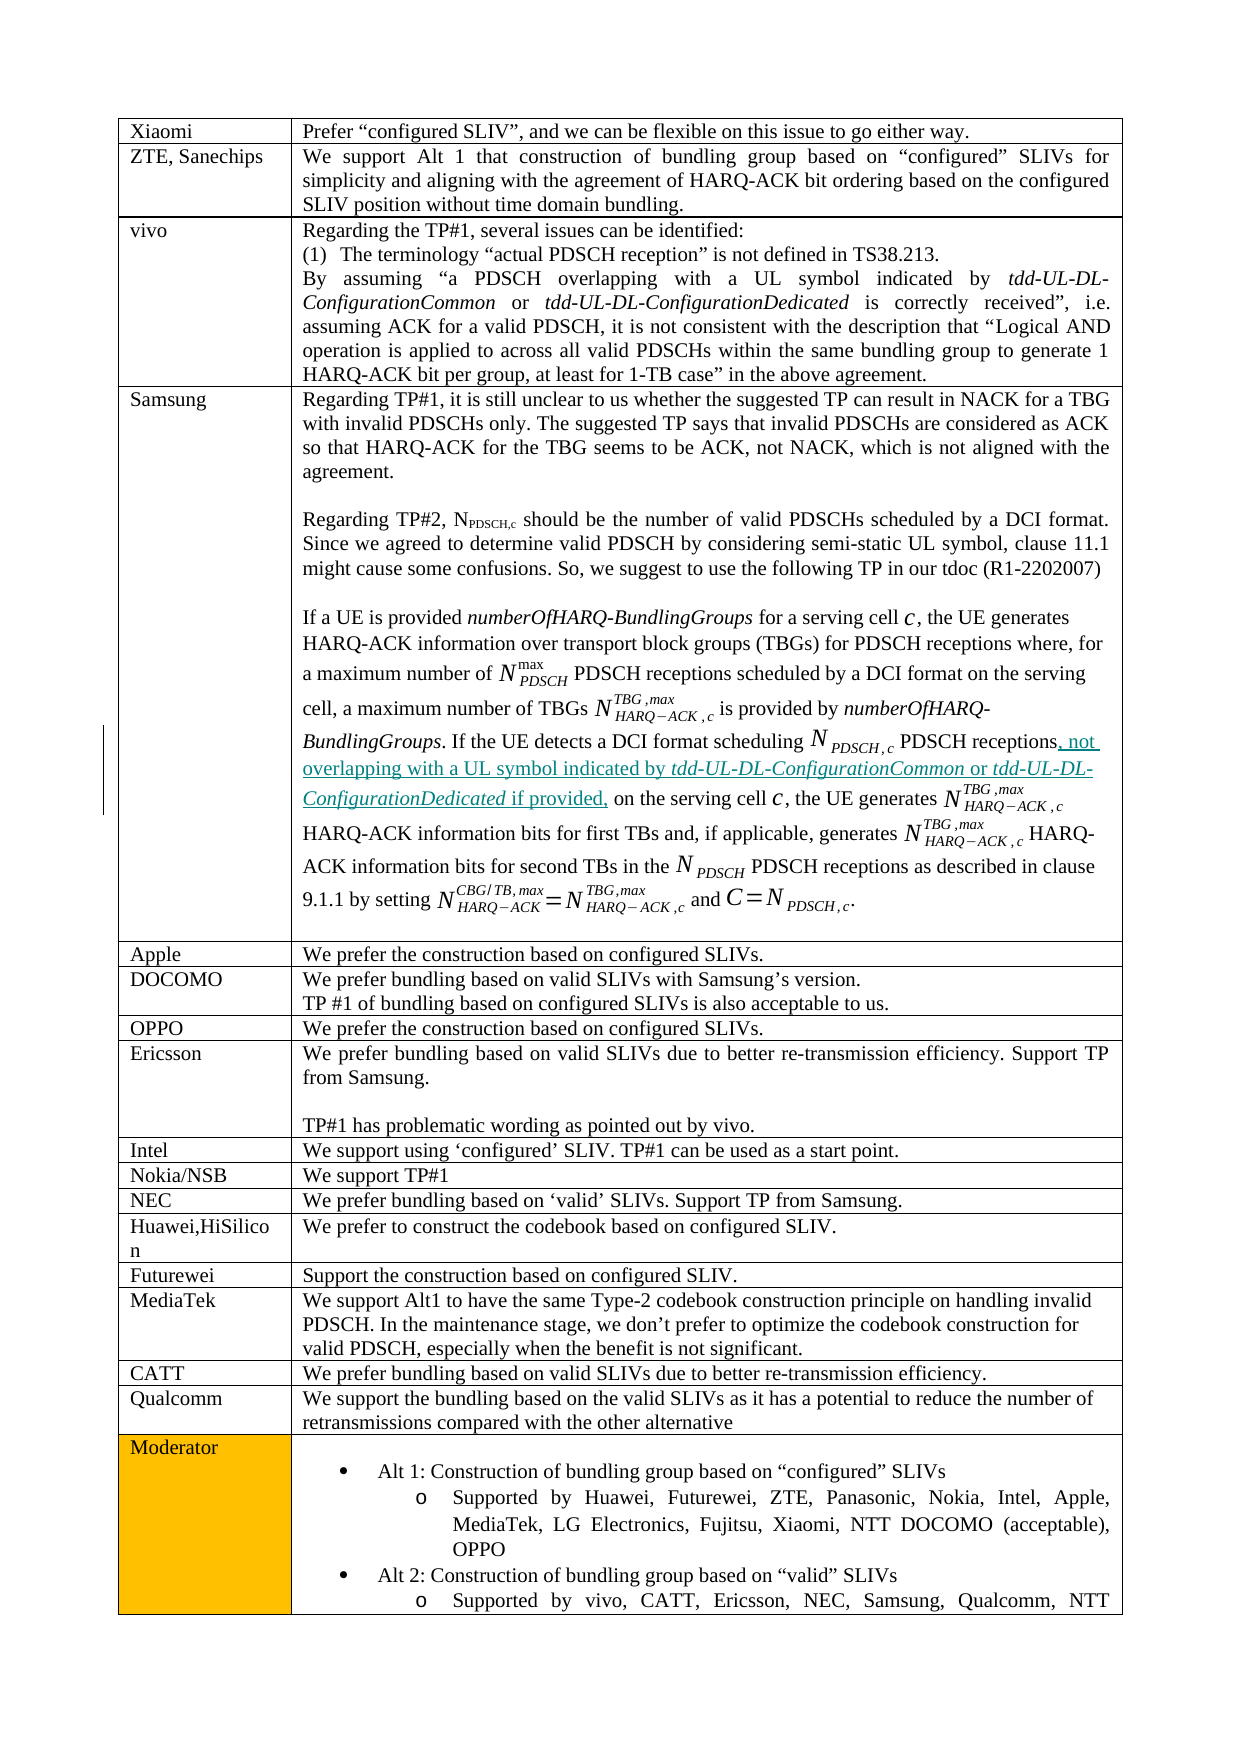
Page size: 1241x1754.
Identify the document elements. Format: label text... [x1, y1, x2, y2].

table_cell Regarding the TP#1, several issues can be identified: The terminology “actual PDSCH reception” is not defined in TS38.213. By assuming “a PDSCH overlapping with a UL symbol indicated by tdd-UL-DL-ConfigurationCommon or tdd-UL-DL-ConfigurationDedicated is correctly received”, i.e. assuming ACK for a valid PDSCH, it is not consistent with the description that “Logical AND operation is applied to across all valid PDSCHs within the same bundling group to generate 1 HARQ-ACK bit per group, at least for 1-TB case” in the above agreement. [292, 218, 1122, 386]
table_cell Intel [119, 1138, 291, 1162]
table_cell We prefer bundling based on valid SLIVs due to better re-transmission efficiency. [292, 1361, 1122, 1385]
table_cell Qualcomm [119, 1386, 291, 1434]
table_cell We support TP#1 [292, 1163, 1122, 1187]
table_cell OPPO [119, 1016, 291, 1040]
table_cell We prefer the construction based on configured SLIVs. [292, 1016, 1122, 1040]
table_cell Futurewei [119, 1263, 291, 1287]
table_cell vivo [119, 218, 291, 386]
table_cell ZTE, Sanechips [119, 144, 291, 216]
table_cell DOCOMO [119, 967, 291, 1015]
table_cell Nokia/NSB [119, 1163, 291, 1187]
table_cell Prefer “configured SLIV”, and we can be flexible on this issue to go either way. [292, 119, 1122, 143]
table_cell We support the bundling based on the valid SLIVs as it has a potential to reduce the number of retransmissions compared with the other alternative [292, 1386, 1122, 1434]
table_cell Xiaomi [119, 119, 291, 143]
table_cell We prefer bundling based on valid SLIVs due to better re-transmission efficiency. Support TP from Samsung. TP#1 has problematic wording as pointed out by vivo. [292, 1041, 1122, 1137]
table_cell We prefer the construction based on configured SLIVs. [292, 942, 1122, 966]
table_cell We support Alt 1 that construction of bundling group based on “configured” SLIVs for simplicity and aligning with the agreement of HARQ-ACK bit ordering based on the configured SLIV position without time domain bundling. [292, 144, 1122, 216]
table_cell NEC [119, 1189, 291, 1212]
table_cell We prefer to construct the codebook based on configured SLIV. [292, 1214, 1122, 1262]
table_cell We prefer bundling based on valid SLIVs with Samsung’s version. TP #1 of bundling based on configured SLIVs is also acceptable to us. [292, 967, 1122, 1015]
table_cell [292, 1435, 1122, 1614]
table_cell We support using ‘configured’ SLIV. TP#1 can be used as a start point. [292, 1138, 1122, 1162]
table_cell Huawei,HiSilicon [119, 1214, 291, 1262]
table_cell Support the construction based on configured SLIV. [292, 1263, 1122, 1287]
table_cell Apple [119, 942, 291, 966]
table_cell Samsung [119, 387, 291, 941]
table_cell CATT [119, 1361, 291, 1385]
table_cell We support Alt1 to have the same Type-2 codebook construction principle on handling invalid PDSCH. In the maintenance stage, we don’t prefer to optimize the codebook construction for valid PDSCH, especially when the benefit is not significant. [292, 1288, 1122, 1360]
table_cell Moderator [119, 1435, 291, 1614]
table_cell MediaTek [119, 1288, 291, 1360]
table_cell Ericsson [119, 1041, 291, 1137]
table_cell We prefer bundling based on ‘valid’ SLIVs. Support TP from Samsung. [292, 1189, 1122, 1212]
table_cell Regarding TP#1, it is still unclear to us whether the suggested TP can result in NACK for a TBG with invalid PDSCHs only. The suggested TP says that invalid PDSCHs are considered as ACK so that HARQ-ACK for the TBG seems to be ACK, not NACK, which is not aligned with the agreement. Regarding TP#2, NPDSCH,c should be the number of valid PDSCHs scheduled by a DCI format. Since we agreed to determine valid PDSCH by considering semi-static UL symbol, clause 11.1 might cause some confusions. So, we suggest to use the following TP in our tdoc (R1-2202007) If a UE is provided numberOfHARQ-BundlingGroups for a serving cell , the UE generates HARQ-ACK information over transport block groups (TBGs) for PDSCH receptions where, for a maximum number of PDSCH receptions scheduled by a DCI format on the serving cell, a maximum number of TBGs is provided by numberOfHARQ-BundlingGroups. If the UE detects a DCI format scheduling PDSCH receptions on the serving cell , the UE generates HARQ-ACK information bits for first TBs and, if applicable, generates HARQ-ACK information bits for second TBs in the PDSCH receptions as described in clause 9.1.1 by setting and . [292, 387, 1122, 941]
